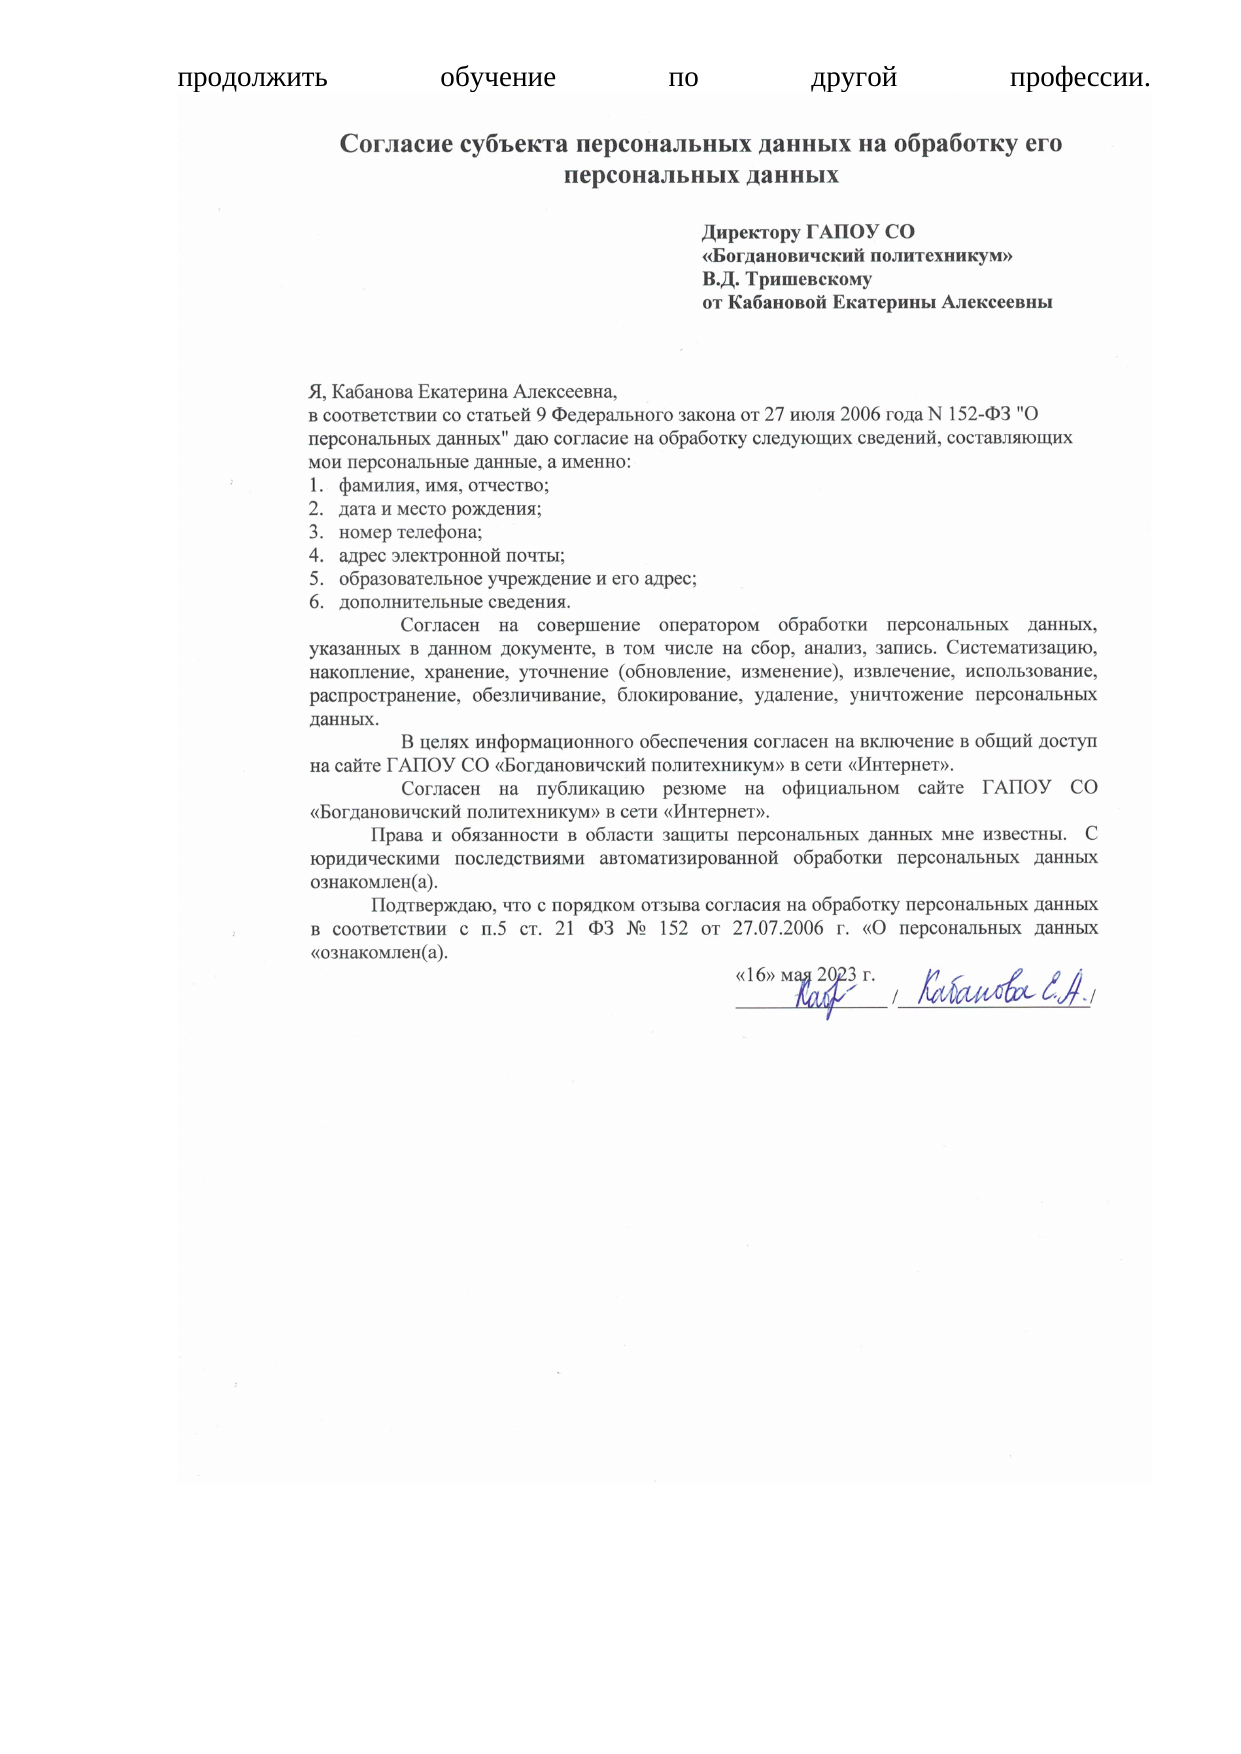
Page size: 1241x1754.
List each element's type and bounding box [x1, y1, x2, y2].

picture [177, 92, 1152, 1483]
text [177, 59, 1152, 92]
